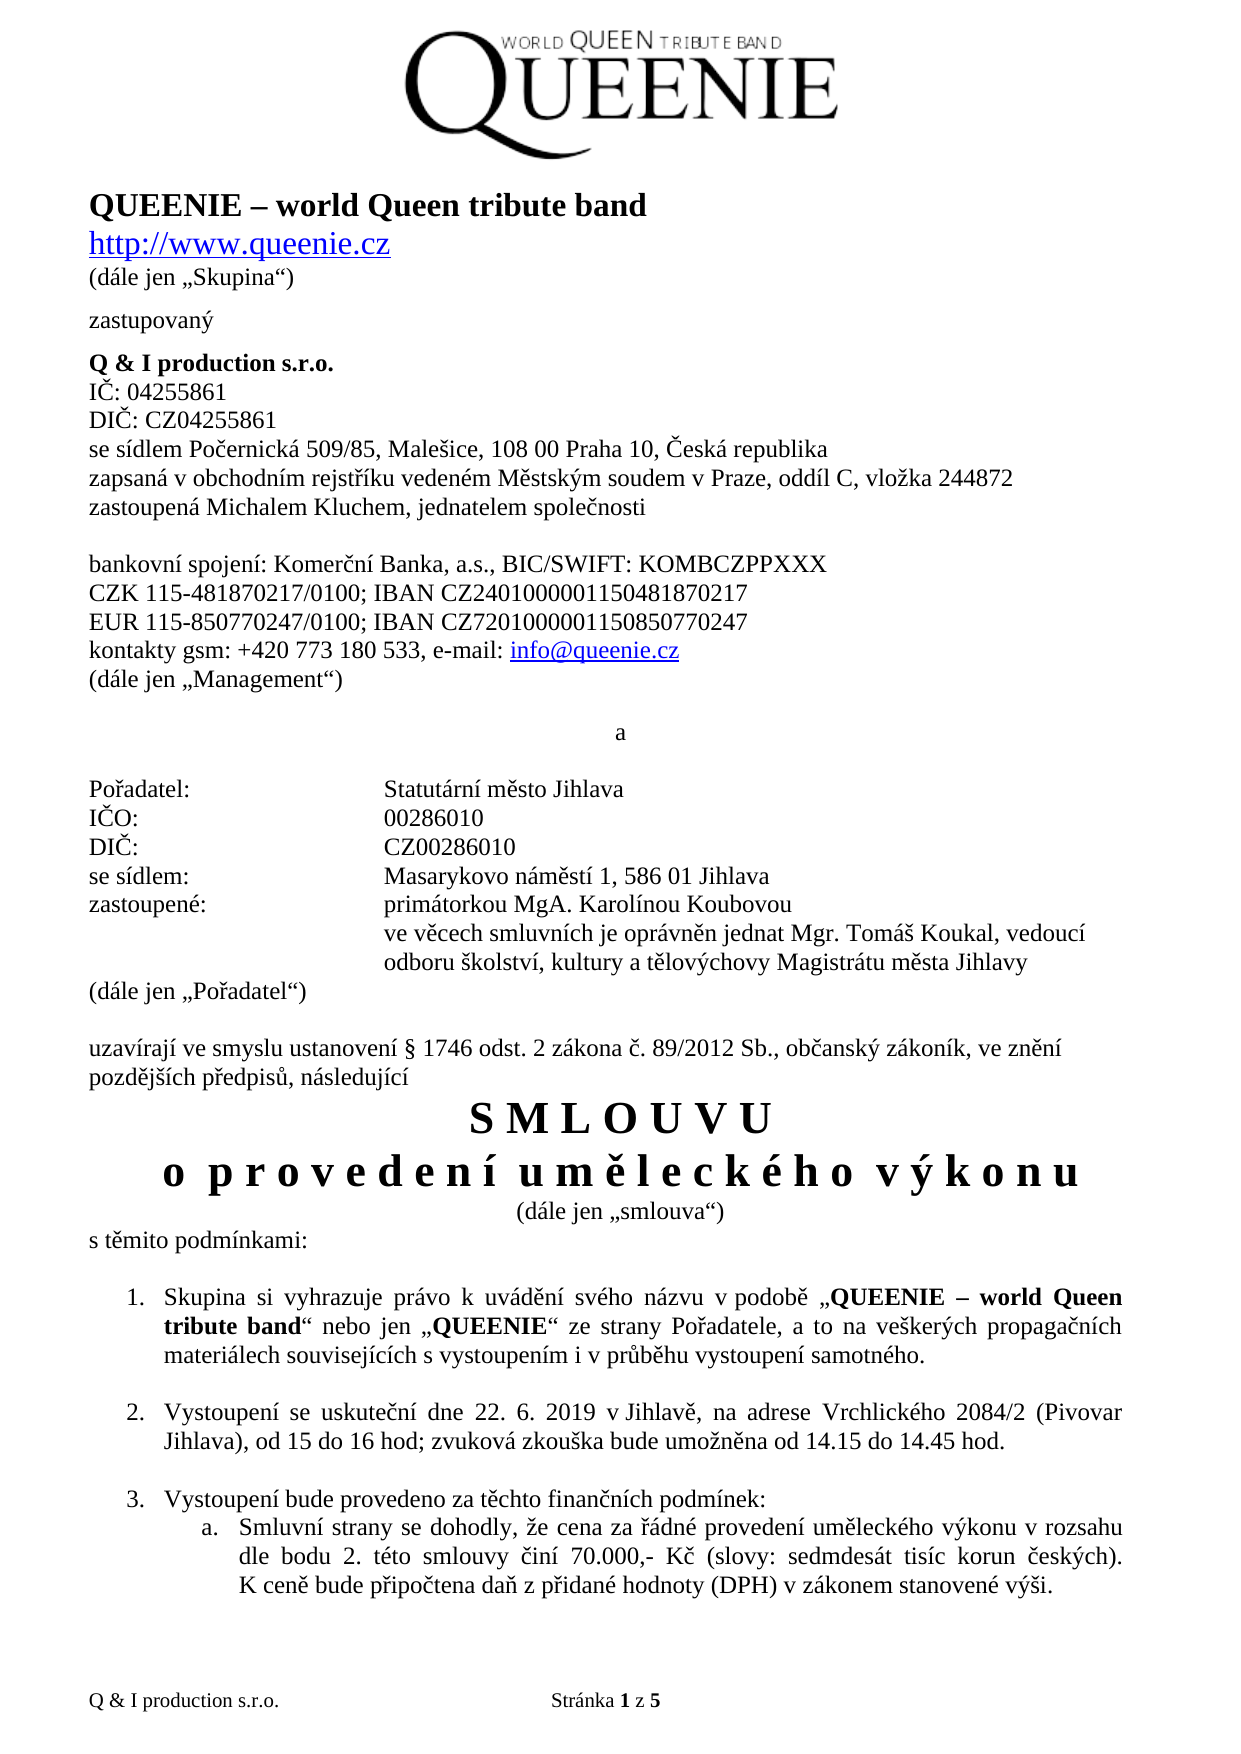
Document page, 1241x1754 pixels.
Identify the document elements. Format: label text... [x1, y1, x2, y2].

text EUR 115-850770247/0100; IBAN CZ7201000001150850770247 [89, 607, 1152, 635]
text http://www.queenie.cz [89, 223, 1152, 262]
text o p r o v e d e n í u m ě l e c k é h o v ý k o n u [89, 1143, 1152, 1196]
text zastupovaný [89, 305, 1152, 333]
text zastoupené: primátorkou MgA. Karolínou Koubovou [89, 889, 1152, 918]
list Vystoupení bude provedeno za těchto finančních podmínek: [126, 1484, 1123, 1512]
text (dále jen „Management“) [89, 664, 1152, 693]
text se sídlem: Masarykovo náměstí 1, 586 01 Jihlava [89, 861, 1152, 889]
text Q & I production s.r.o. [89, 348, 1152, 377]
list Smluvní strany se dohodly, že cena za řádné provedení uměleckého výkonu v rozsahu dle bodu 2. této smlouvy činí 70.000,- Kč (slovy: sedmdesát tisíc korun českých). K ceně bude připočtena daň z přidané hodnoty (DPH) v zákonem stanovené výši. [201, 1512, 1123, 1599]
list Skupina si vyhrazuje právo k uvádění svého názvu v podobě „QUEENIE – world Queen tribute band“ nebo jen „QUEENIE“ ze strany Pořadatele, a to na veškerých propagačních materiálech souvisejících s vystoupením i v průběhu vystoupení samotného. [126, 1282, 1123, 1369]
text CZK 115-481870217/0100; IBAN CZ2401000001150481870217 [89, 578, 1152, 607]
text (dále jen „smlouva“) [89, 1196, 1152, 1225]
text uzavírají ve smyslu ustanovení § 1746 odst. 2 zákona č. 89/2012 Sb., občanský zákoník, ve znění pozdějších předpisů, následující [89, 1033, 1152, 1091]
text S M L O U V U [89, 1091, 1152, 1143]
text IČ: 04255861 [89, 377, 1152, 405]
text QUEENIE – world Queen tribute band [89, 185, 1152, 223]
text zapsaná v obchodním rejstříku vedeném Městským soudem v Praze, oddíl C, vložka 244872 [89, 463, 1152, 492]
text Pořadatel: Statutární město Jihlava [89, 774, 1152, 803]
text DIČ: CZ00286010 [89, 832, 1152, 861]
text DIČ: CZ04255861 [89, 405, 1152, 434]
text s těmito podmínkami: [89, 1225, 1152, 1254]
text (dále jen „Skupina“) [89, 262, 1152, 290]
text ve věcech smluvních je oprávněn jednat Mgr. Tomáš Koukal, vedoucí odboru školství, kultury a tělovýchovy Magistrátu města Jihlavy (dále jen „Pořadatel“) [89, 918, 1152, 1004]
text zastoupená Michalem Kluchem, jednatelem společnosti [89, 492, 1152, 520]
text kontakty gsm: +420 773 180 533, e-mail: info@queenie.cz [89, 635, 1152, 664]
list Vystoupení se uskuteční dne 22. 6. 2019 v Jihlavě, na adrese Vrchlického 2084/2 (Pivovar Jihlava), od 15 do 16 hod; zvuková zkouška bude umožněna od 14.15 do 14.45 hod. [126, 1397, 1123, 1455]
text bankovní spojení: Komerční Banka, a.s., BIC/SWIFT: KOMBCZPPXXX [89, 549, 1152, 578]
text a [89, 717, 1152, 746]
text se sídlem Počernická 509/85, Malešice, 108 00 Praha 10, Česká republika [89, 434, 1152, 463]
text IČO: 00286010 [89, 803, 1152, 832]
